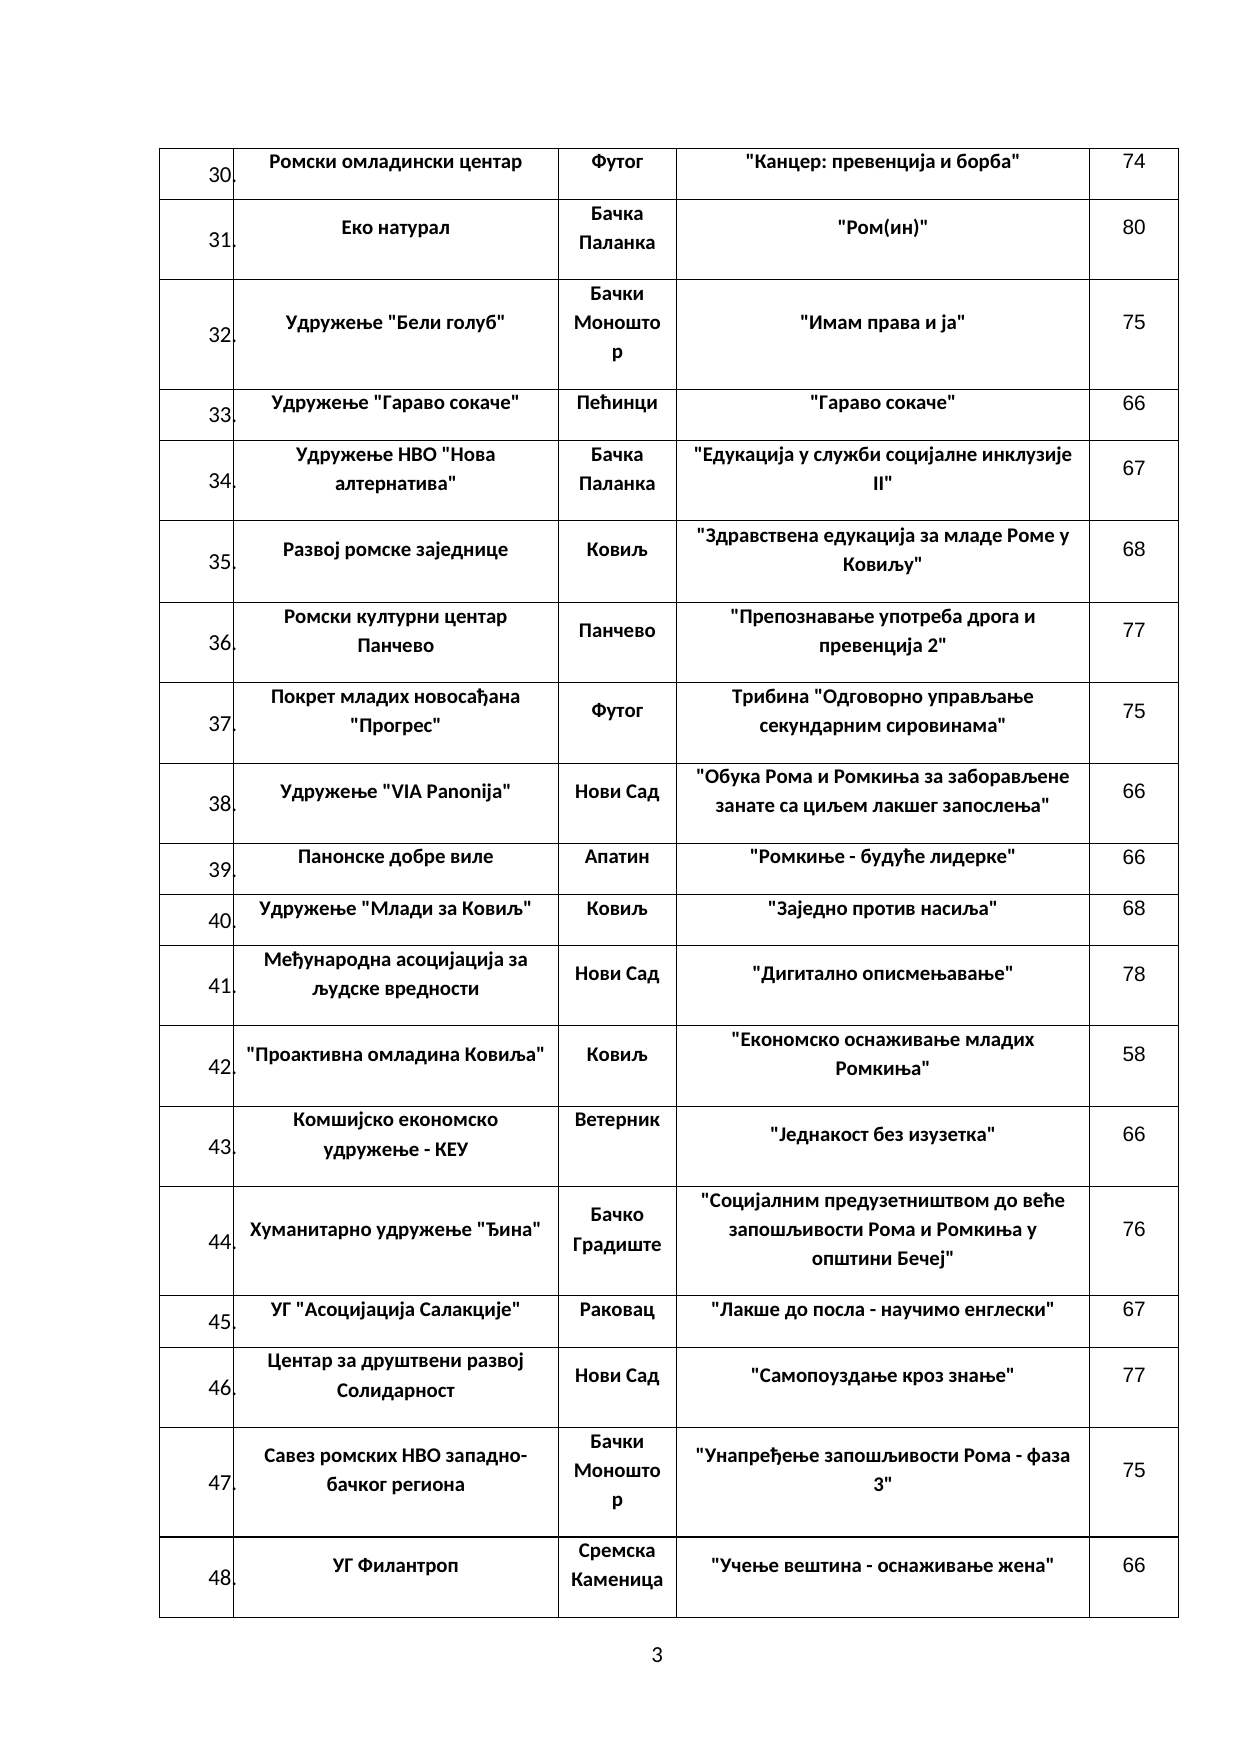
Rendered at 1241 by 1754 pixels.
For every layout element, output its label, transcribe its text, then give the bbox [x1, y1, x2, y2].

table_cell [160, 200, 233, 279]
table_cell "Заједно против насиља" [677, 895, 1089, 945]
table_cell Међународна асоцијација за људске вредности [234, 946, 558, 1025]
table_cell Еко натурал [234, 200, 558, 279]
table_cell 74 [1090, 149, 1178, 199]
table_cell "Социјалним предузетништвом до веће запошљивости Рома и Ромкиња у општини Бечеј" [677, 1187, 1089, 1295]
table_cell "Ромкиње - будуће лидерке" [677, 844, 1089, 894]
table_cell "Едукација у служби социјалне инклузије II" [677, 441, 1089, 520]
table_cell Удружење "Гараво сокаче" [234, 390, 558, 440]
table_cell Сремска Каменица [559, 1538, 676, 1617]
table_cell 67 [1090, 441, 1178, 520]
table_cell 66 [1090, 844, 1178, 894]
table_cell [160, 1538, 233, 1617]
table_cell [160, 946, 233, 1025]
table_cell 67 [1090, 1296, 1178, 1347]
table_cell Ромски културни центар Панчево [234, 603, 558, 682]
table_cell "Имам права и ја" [677, 280, 1089, 388]
table_cell "Једнакост без изузетка" [677, 1107, 1089, 1186]
table_cell "Здравствена едукација за младе Роме у Ковиљу" [677, 521, 1089, 602]
table_cell [160, 895, 233, 945]
table_cell Нови Сад [559, 946, 676, 1025]
table_cell Удружење НВО "Нова алтернатива" [234, 441, 558, 520]
table_cell [160, 521, 233, 602]
table_cell УГ "Асоцијација Салакције" [234, 1296, 558, 1347]
table_cell "Унапређење запошљивости Рома - фаза 3" [677, 1428, 1089, 1536]
table_cell [160, 1107, 233, 1186]
table_cell Нови Сад [559, 764, 676, 843]
table_cell Комшијско економско удружење - КЕУ [234, 1107, 558, 1186]
table_cell Футог [559, 149, 676, 199]
table_cell 75 [1090, 1428, 1178, 1536]
table_cell Хуманитарно удружење "Ђина" [234, 1187, 558, 1295]
table_cell Ковиљ [559, 1026, 676, 1106]
table_cell Удружење "Млади за Ковиљ" [234, 895, 558, 945]
table_cell 68 [1090, 895, 1178, 945]
table_cell "Учење вештина - оснаживање жена" [677, 1538, 1089, 1617]
table_cell [160, 149, 233, 199]
table_cell Панчево [559, 603, 676, 682]
table_cell Ветерник [559, 1107, 676, 1186]
table_cell Раковац [559, 1296, 676, 1347]
table_cell Трибина "Одговорно управљање секундарним сировинама" [677, 683, 1089, 762]
table_cell Пећинци [559, 390, 676, 440]
table_cell [160, 683, 233, 762]
table_cell 77 [1090, 1348, 1178, 1427]
table_cell 75 [1090, 280, 1178, 388]
table_cell "Препознавање употреба дрога и превенција 2" [677, 603, 1089, 682]
table_cell [160, 844, 233, 894]
table_cell Апатин [559, 844, 676, 894]
table_cell 77 [1090, 603, 1178, 682]
table_cell [160, 603, 233, 682]
table_cell 58 [1090, 1026, 1178, 1106]
table_cell Удружење "VIA Panoniја" [234, 764, 558, 843]
table_cell Савез ромских НВО западно-бачког региона [234, 1428, 558, 1536]
table_cell Бачки Моноштор [559, 1428, 676, 1536]
table_cell "Економско оснаживање младих Ромкиња" [677, 1026, 1089, 1106]
table_cell "Обука Рома и Ромкиња за заборављене занате са циљем лакшег запослења" [677, 764, 1089, 843]
table_cell 80 [1090, 200, 1178, 279]
table_cell [160, 1428, 233, 1536]
table_cell Бачки Моноштор [559, 280, 676, 388]
table_cell [160, 1026, 233, 1106]
table_cell "Лакше до посла - научимо енглески" [677, 1296, 1089, 1347]
table_cell 78 [1090, 946, 1178, 1025]
table_cell [160, 280, 233, 388]
table_cell Бачко Градиште [559, 1187, 676, 1295]
table_cell 75 [1090, 683, 1178, 762]
table_cell "Гараво сокаче" [677, 390, 1089, 440]
table_cell 76 [1090, 1187, 1178, 1295]
table_cell Ромски омладински центар [234, 149, 558, 199]
table_cell "Самопоуздање кроз знање" [677, 1348, 1089, 1427]
table_cell Нови Сад [559, 1348, 676, 1427]
table_cell 66 [1090, 390, 1178, 440]
table_cell [160, 1187, 233, 1295]
table_cell Удружење "Бели голуб" [234, 280, 558, 388]
table_cell [160, 1348, 233, 1427]
table_cell Ковиљ [559, 895, 676, 945]
table_cell [160, 764, 233, 843]
table_cell 66 [1090, 1107, 1178, 1186]
table_cell [160, 1296, 233, 1347]
table_cell "Дигитално описмењавање" [677, 946, 1089, 1025]
table_cell 68 [1090, 521, 1178, 602]
table_cell "Канцер: превенција и борба" [677, 149, 1089, 199]
table_cell [160, 441, 233, 520]
table_cell Ковиљ [559, 521, 676, 602]
table_cell Центар за друштвени развој Солидарност [234, 1348, 558, 1427]
table_cell Футог [559, 683, 676, 762]
table_cell Покрет младих новосађана "Прогрес" [234, 683, 558, 762]
table_cell [160, 390, 233, 440]
table_cell Развој ромске заједнице [234, 521, 558, 602]
table_cell Бачка Паланка [559, 200, 676, 279]
table_cell "Проактивна омладина Ковиља" [234, 1026, 558, 1106]
table_cell Панонске добре виле [234, 844, 558, 894]
table_cell "Ром(ин)" [677, 200, 1089, 279]
table_cell 66 [1090, 1538, 1178, 1617]
table_cell УГ Филантроп [234, 1538, 558, 1617]
table_cell Бачка Паланка [559, 441, 676, 520]
table_cell 66 [1090, 764, 1178, 843]
